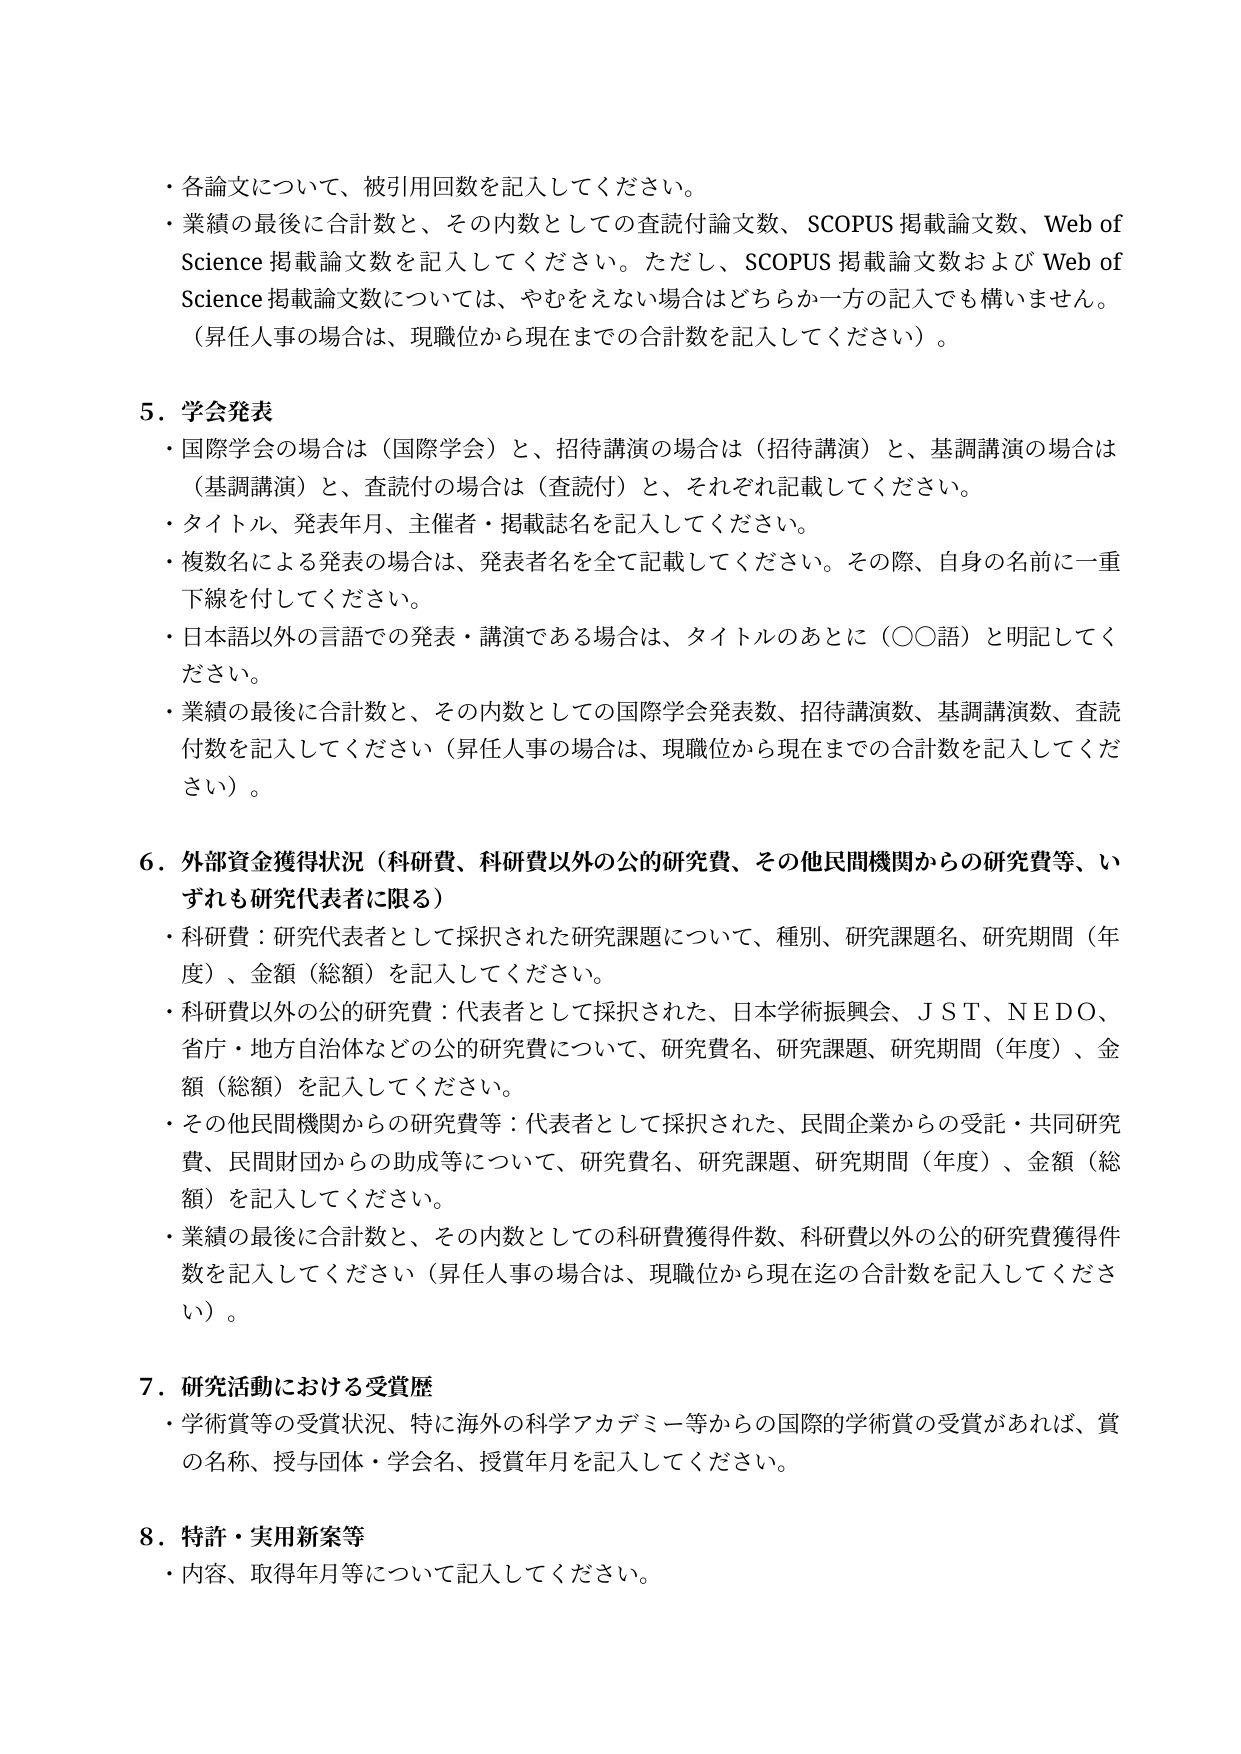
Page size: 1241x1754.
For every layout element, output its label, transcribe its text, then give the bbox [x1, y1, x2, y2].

text ・各論文について、被引用回数を記入してください。 [158, 164, 1121, 202]
text ・複数名による発表の場合は、発表者名を全て記載してください。その際、自身の名前に一重下線を付してください。 [158, 539, 1121, 614]
text ・業績の最後に合計数と、その内数としての国際学会発表数、招待講演数、基調講演数、査読付数を記入してください（昇任人事の場合は、現職位から現在までの合計数を記入してください）。 [158, 689, 1121, 802]
text ・科研費：研究代表者として採択された研究課題について、種別、研究課題名、研究期間（年度）、金額（総額）を記入してください。 [158, 914, 1121, 989]
text ・その他民間機関からの研究費等：代表者として採択された、民間企業からの受託・共同研究費、民間財団からの助成等について、研究費名、研究課題、研究期間（年度）、金額（総額）を記入してください。 [158, 1102, 1121, 1214]
text ・日本語以外の言語での発表・講演である場合は、タイトルのあとに（○○語）と明記してください。 [158, 614, 1121, 689]
text ６．外部資金獲得状況（科研費、科研費以外の公的研究費、その他民間機関からの研究費等、い ずれも研究代表者に限る） [135, 839, 1121, 914]
text ・業績の最後に合計数と、その内数としての科研費獲得件数、科研費以外の公的研究費獲得件数を記入してください（昇任人事の場合は、現職位から現在迄の合計数を記入してください）。 [158, 1214, 1121, 1327]
text ・内容、取得年月等について記入してください。 [112, 1552, 1121, 1589]
text ７．研究活動における受賞歴 [112, 1364, 1121, 1402]
text ５．学会発表 [112, 389, 1121, 427]
text ・学術賞等の受賞状況、特に海外の科学アカデミー等からの国際的学術賞の受賞があれば、賞の名称、授与団体・学会名、授賞年月を記入してください。 [158, 1402, 1121, 1477]
text ８．特許・実用新案等 [112, 1514, 1121, 1552]
text ・国際学会の場合は（国際学会）と、招待講演の場合は（招待講演）と、基調講演の場合は（基調講演）と、査読付の場合は（査読付）と、それぞれ記載してください。 [158, 427, 1121, 502]
text ・科研費以外の公的研究費：代表者として採択された、日本学術振興会、ＪＳＴ、ＮＥＤＯ、省庁・地方自治体などの公的研究費について、研究費名、研究課題、研究期間（年度）、金額（総額）を記入してください。 [158, 989, 1121, 1102]
text ・タイトル、発表年月、主催者・掲載誌名を記入してください。 [112, 502, 1121, 539]
text ・業績の最後に合計数と、その内数としての査読付論文数、SCOPUS掲載論文数、Web of Science掲載論文数を記入してください。ただし、SCOPUS掲載論文数およびWeb of Science掲載論文数については、やむをえない場合はどちらか一方の記入でも構いません。（昇任人事の場合は、現職位から現在までの合計数を記入してください）。 [158, 202, 1121, 352]
